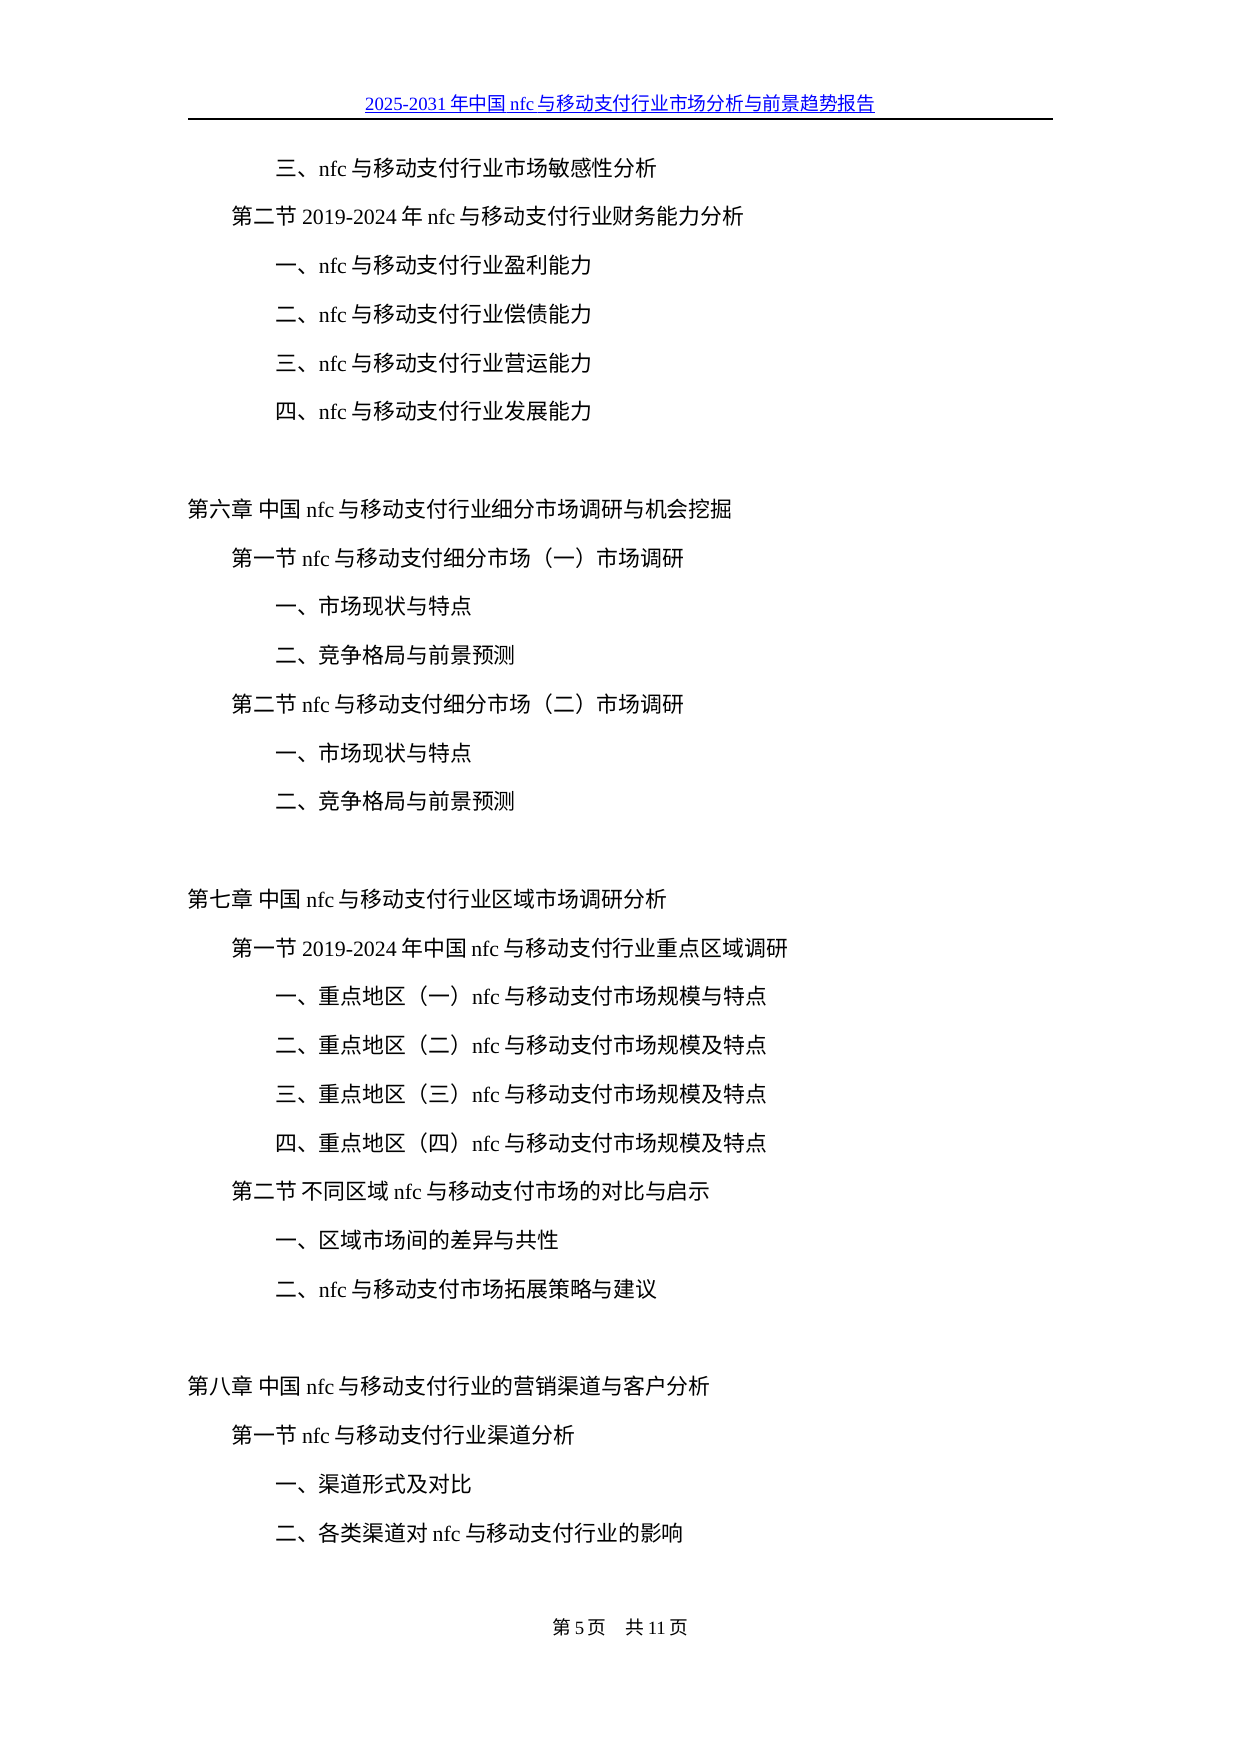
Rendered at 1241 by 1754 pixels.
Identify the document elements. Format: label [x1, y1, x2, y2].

text [187, 150, 1053, 1548]
